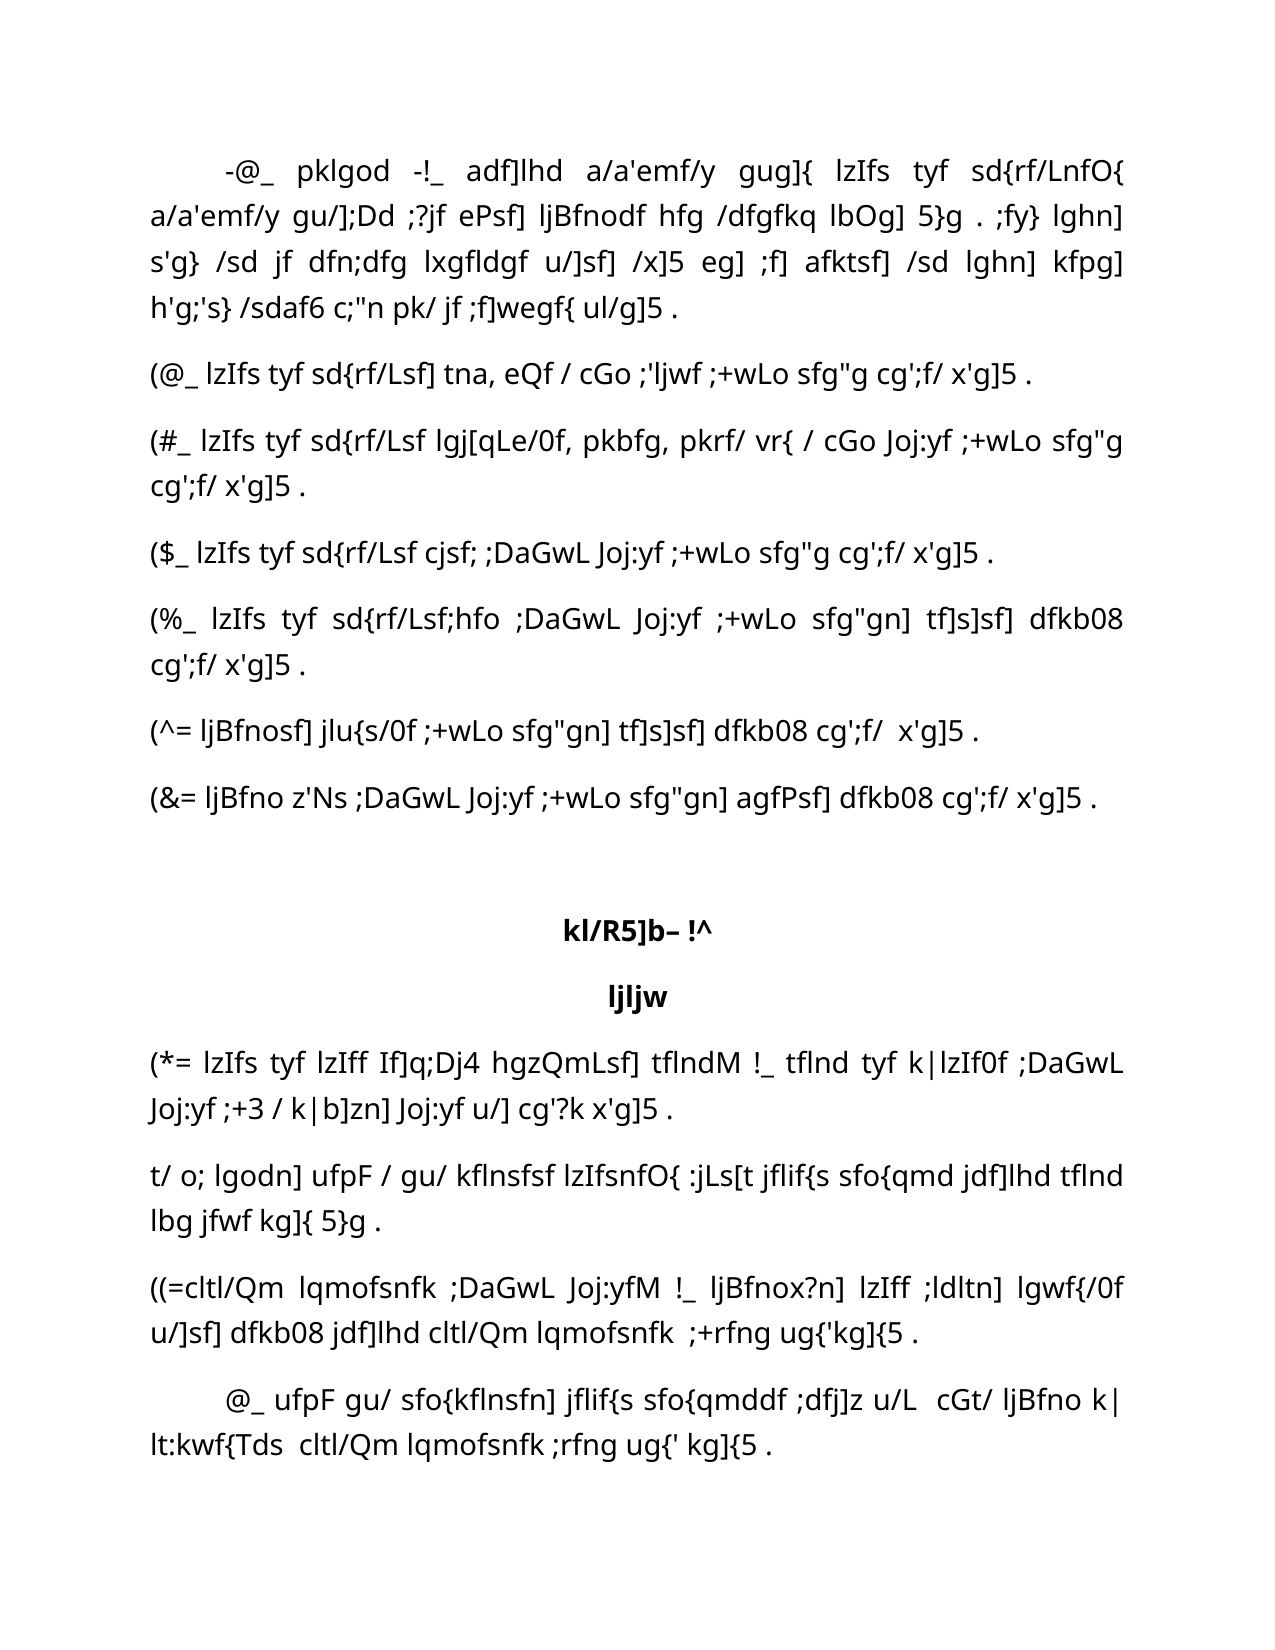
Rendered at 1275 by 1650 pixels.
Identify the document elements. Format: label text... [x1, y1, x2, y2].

text -@_ pklgod -!_ adf]lhd a/a'emf/y gug]{ lzIfs tyf sd{rf/LnfO{ a/a'emf/y gu/];Dd ;?jf ePsf] ljBfnodf hfg /dfgfkq lbOg] 5}g . ;fy} lghn] s'g} /sd jf dfn;dfg lxgfldgf u/]sf] /x]5 eg] ;f] afktsf] /sd lghn] kfpg] h'g;'s} /sdaf6 c;"n pk/ jf ;f]wegf{ ul/g]5 . [150, 150, 1125, 327]
text (*= lzIfs tyf lzIff If]q;Dj4 hgzQmLsf] tflndM !_ tflnd tyf k|lzIf0f ;DaGwL Joj:yf ;+3 / k|b]zn] Joj:yf u/] cg'?k x'g]5 . [150, 1043, 1125, 1128]
text @_ ufpF gu/ sfo{kflnsfn] jflif{s sfo{qmddf ;dfj]z u/L cGt/ ljBfno k|lt:kwf{Tds cltl/Qm lqmofsnfk ;rfng ug{' kg]{5 . [150, 1379, 1125, 1464]
text ($_ lzIfs tyf sd{rf/Lsf cjsf; ;DaGwL Joj:yf ;+wLo sfg"g cg';f/ x'g]5 . [150, 532, 1125, 572]
text ((=cltl/Qm lqmofsnfk ;DaGwL Joj:yfM !_ ljBfnox?n] lzIff ;ldltn] lgwf{/0f u/]sf] dfkb08 jdf]lhd cltl/Qm lqmofsnfk ;+rfng ug{'kg]{5 . [150, 1267, 1125, 1352]
text (%_ lzIfs tyf sd{rf/Lsf;hfo ;DaGwL Joj:yf ;+wLo sfg"gn] tf]s]sf] dfkb08 cg';f/ x'g]5 . [150, 598, 1125, 684]
text kl/R5]b– !^ [150, 910, 1125, 949]
text (@_ lzIfs tyf sd{rf/Lsf] tna, eQf / cGo ;'ljwf ;+wLo sfg"g cg';f/ x'g]5 . [150, 353, 1125, 393]
text (#_ lzIfs tyf sd{rf/Lsf lgj[qLe/0f, pkbfg, pkrf/ vr{ / cGo Joj:yf ;+wLo sfg"g cg';f/ x'g]5 . [150, 420, 1125, 505]
text (^= ljBfnosf] jlu{s/0f ;+wLo sfg"gn] tf]s]sf] dfkb08 cg';f/ x'g]5 . [150, 710, 1125, 750]
text ljljw [150, 976, 1125, 1016]
text t/ o; lgodn] ufpF / gu/ kflnsfsf lzIfsnfO{ :jLs[t jflif{s sfo{qmd jdf]lhd tflnd lbg jfwf kg]{ 5}g . [150, 1155, 1125, 1240]
text (&= ljBfno z'Ns ;DaGwL Joj:yf ;+wLo sfg"gn] agfPsf] dfkb08 cg';f/ x'g]5 . [150, 777, 1125, 817]
